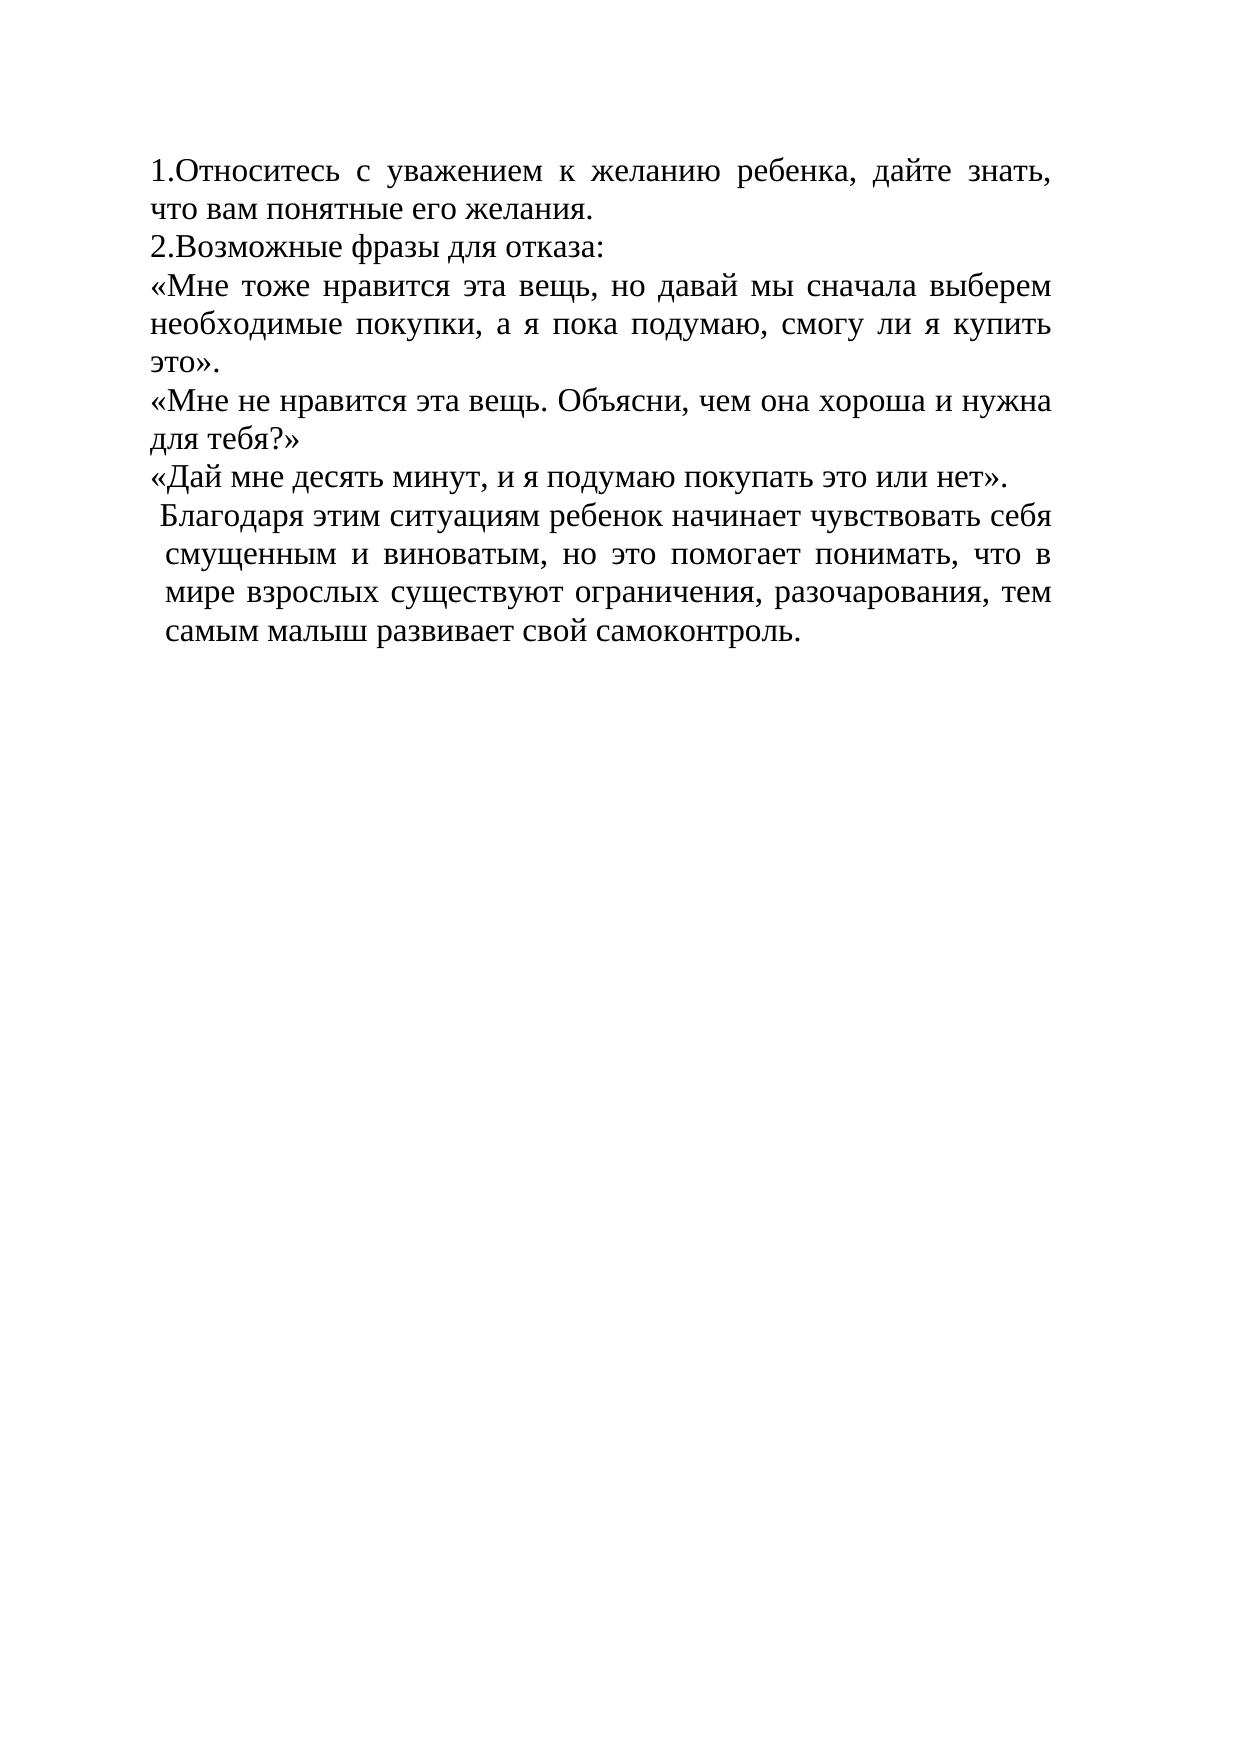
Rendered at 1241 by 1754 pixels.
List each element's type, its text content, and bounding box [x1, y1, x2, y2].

text «Мне тоже нравится эта вещь, но давай мы сначала выберем необходимые покупки, а я пока подумаю, смогу ли я купить это». [150, 265, 1053, 380]
text «Дай мне десять минут, и я подумаю покупать это или нет». [150, 457, 1053, 495]
text «Мне не нравится эта вещь. Объясни, чем она хороша и нужна для тебя?» [150, 380, 1053, 457]
text Благодаря этим ситуациям ребенок начинает чувствовать себя смущенным и виноватым, но это помогает понимать, что в мире взрослых существуют ограничения, разочарования, тем самым малыш развивает свой самоконтроль. [106, 495, 1053, 648]
text 1.Относитесь с уважением к желанию ребенка, дайте знать, что вам понятные его желания. [150, 150, 1053, 227]
text 2.Возможные фразы для отказа: [150, 227, 1053, 265]
